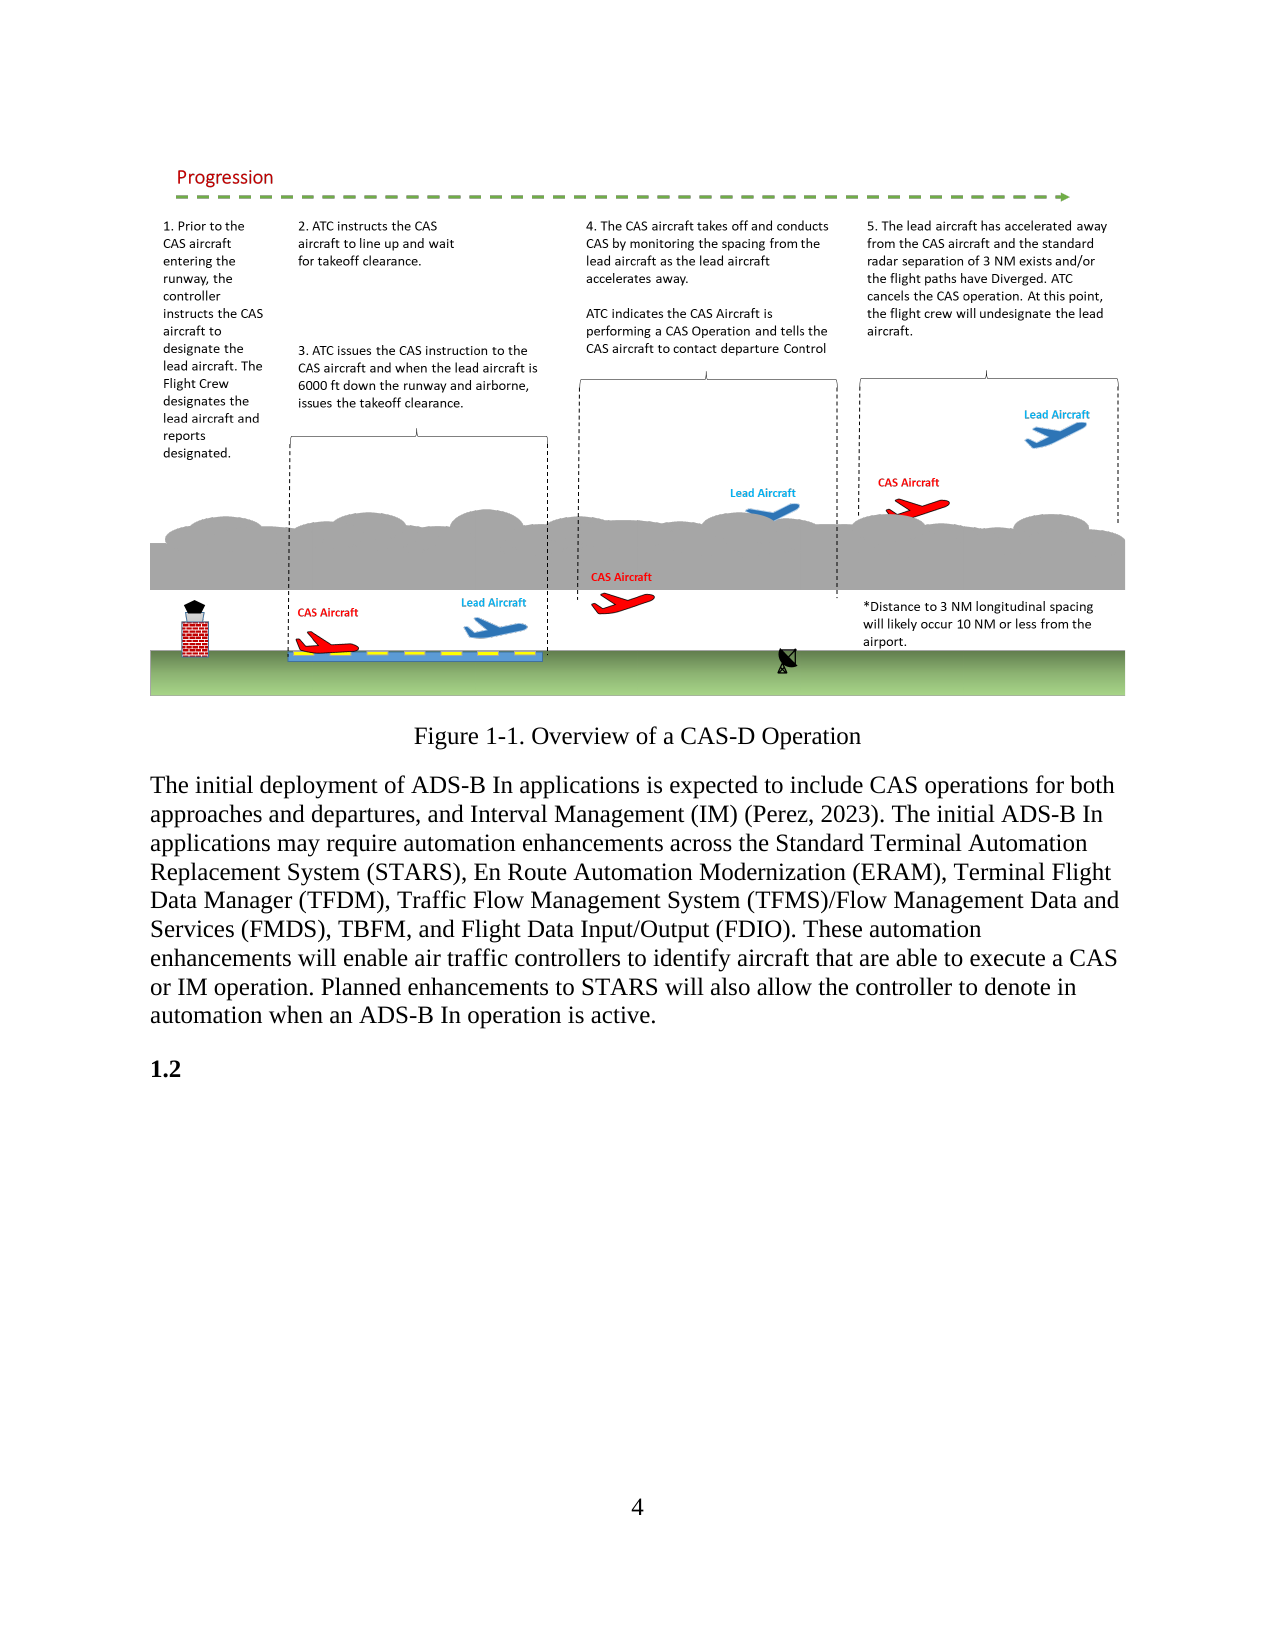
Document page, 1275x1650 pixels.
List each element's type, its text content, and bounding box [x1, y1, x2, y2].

text The initial deployment of ADS-B In applications is expected to include CAS operations for both approaches and departures, and Interval Management (IM). The initial ADS-B In applications may require automation enhancements across the Standard Terminal Automation Replacement System (STARS), En Route Automation Modernization (ERAM), Terminal Flight Data Manager (TFDM), Traffic Flow Management System (TFMS)/Flow Management Data and Services (FMDS), TBFM, and Flight Data Input/Output (FDIO). These automation enhancements will enable air traffic controllers to identify aircraft that are able to execute a CAS or IM operation. Planned enhancements to STARS will also allow the controller to denote in automation when an ADS-B In operation is active. [150, 771, 1125, 1029]
picture [150, 150, 1125, 696]
text Figure 1-1. Overview of a CAS-D Operation [150, 721, 1125, 750]
